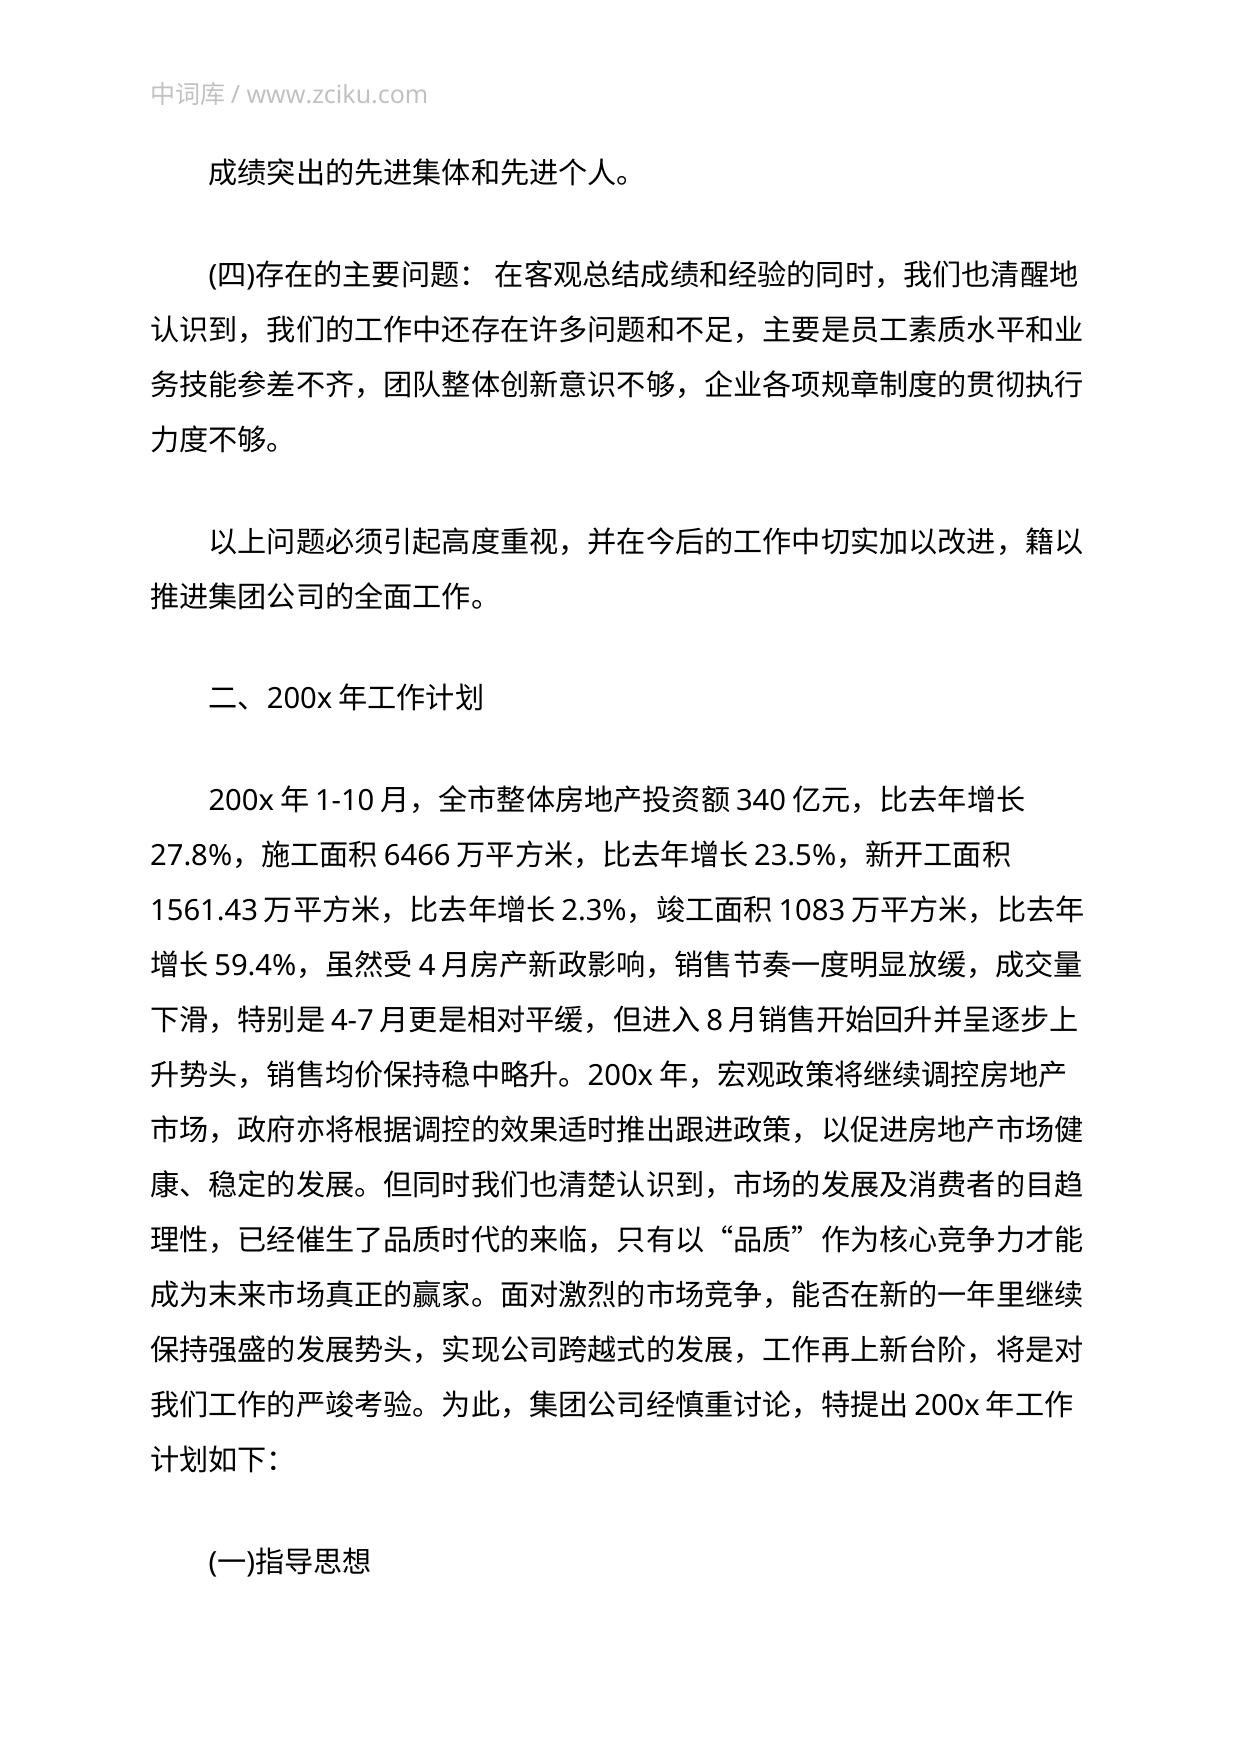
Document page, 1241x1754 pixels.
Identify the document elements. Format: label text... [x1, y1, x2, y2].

text 以上问题必须引起高度重视，并在今后的工作中切实加以改进，籍以推进集团公司的全面工作。 [150, 518, 1090, 616]
text (四)存在的主要问题： 在客观总结成绩和经验的同时，我们也清醒地认识到，我们的工作中还存在许多问题和不足，主要是员工素质水平和业务技能参差不齐，团队整体创新意识不够，企业各项规章制度的贯彻执行力度不够。 [150, 252, 1090, 459]
text 200x年1-10月，全市整体房地产投资额340亿元，比去年增长27.8%，施工面积6466万平方米，比去年增长23.5%，新开工面积1561.43万平方米，比去年增长2.3%，竣工面积1083万平方米，比去年增长59.4%，虽然受4月房产新政影响，销售节奏一度明显放缓，成交量下滑，特别是4-7月更是相对平缓，但进入8月销售开始回升并呈逐步上升势头，销售均价保持稳中略升。200x年，宏观政策将继续调控房地产市场，政府亦将根据调控的效果适时推出跟进政策，以促进房地产市场健康、稳定的发展。但同时我们也清楚认识到，市场的发展及消费者的目趋理性，已经催生了品质时代的来临，只有以“品质”作为核心竞争力才能成为末来市场真正的赢家。面对激烈的市场竞争，能否在新的一年里继续保持强盛的发展势头，实现公司跨越式的发展，工作再上新台阶，将是对我们工作的严竣考验。为此，集团公司经慎重讨论，特提出200x年工作计划如下： [150, 777, 1090, 1479]
text (一)指导思想 [150, 1538, 1090, 1581]
text 成绩突出的先进集体和先进个人。 [150, 150, 1090, 192]
text 二、200x年工作计划 [150, 675, 1090, 717]
